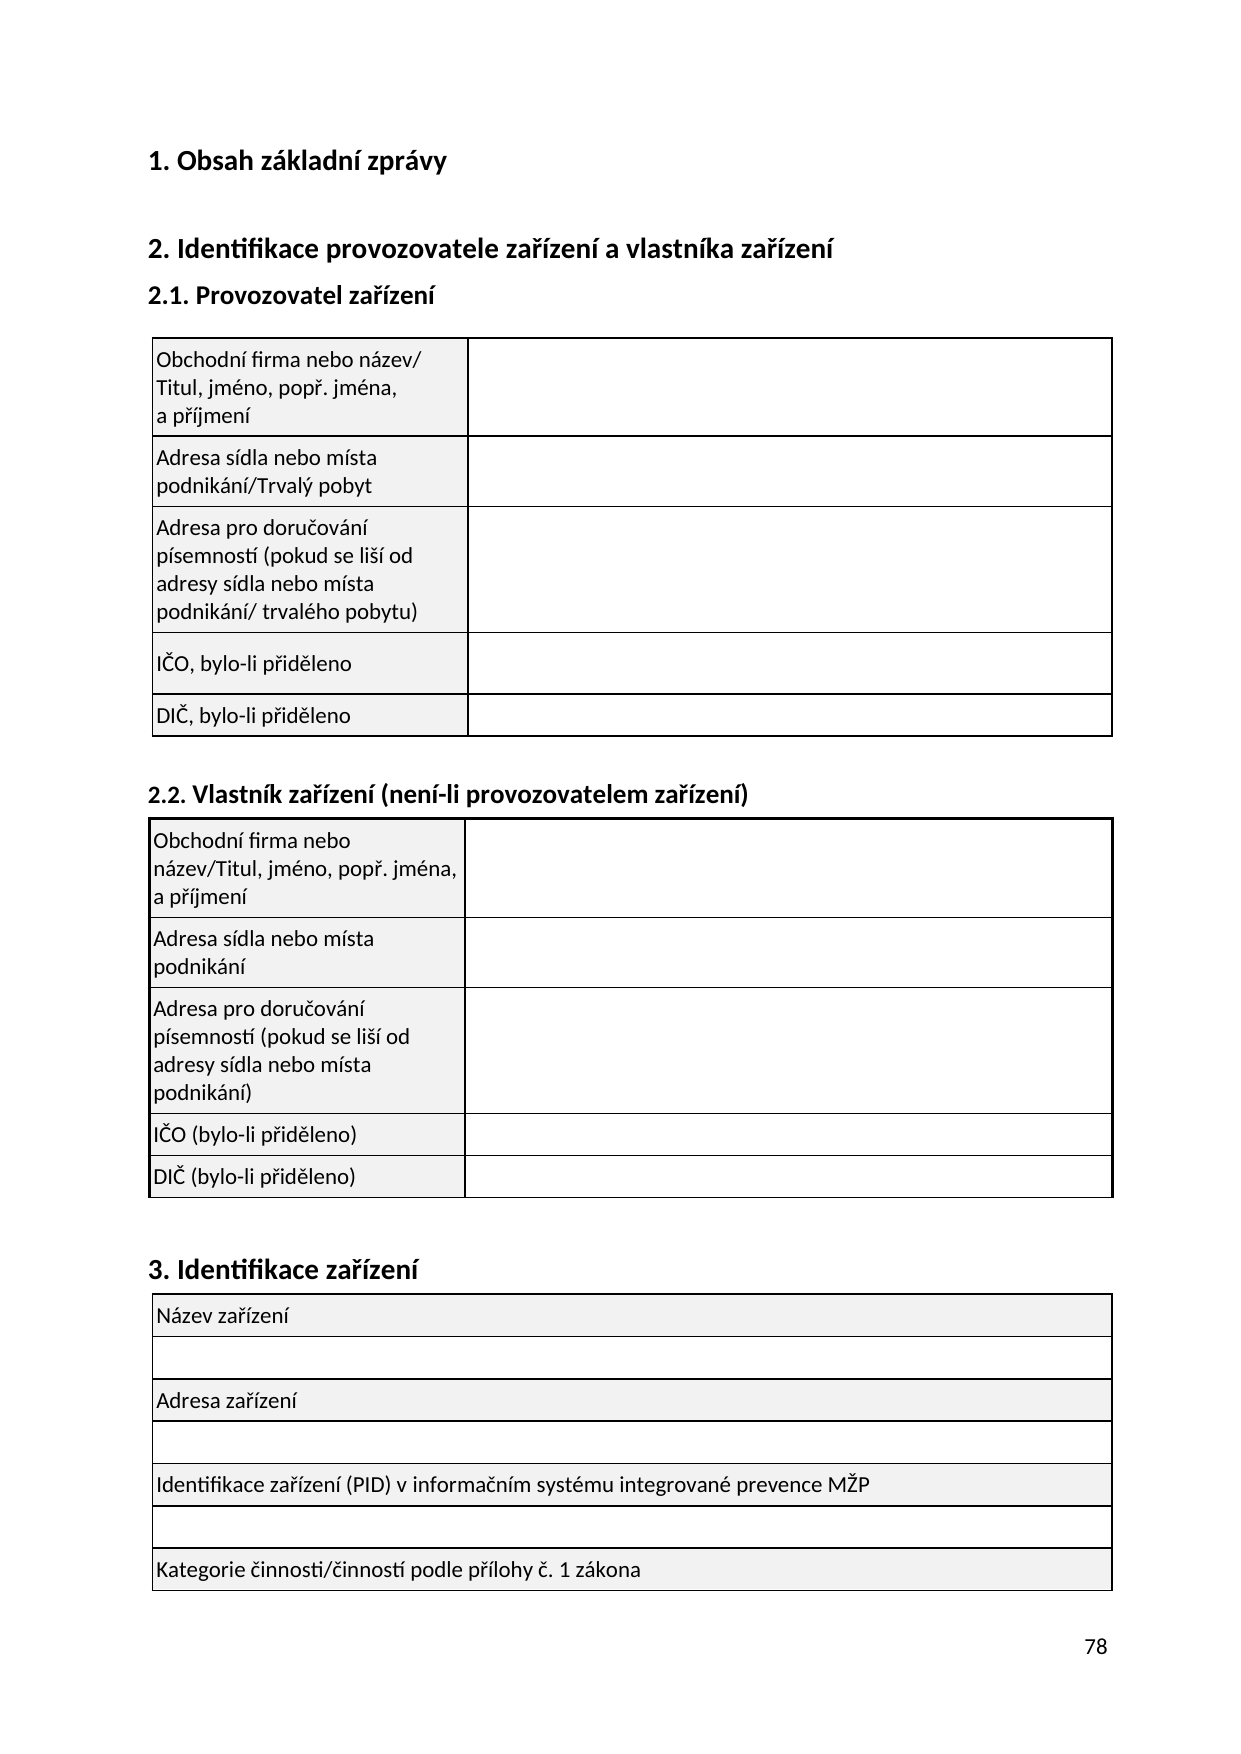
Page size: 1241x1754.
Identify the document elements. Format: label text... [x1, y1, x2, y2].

table_header Obchodní firma nebo název/Titul, jméno, popř. jména, a příjmení [151, 820, 464, 916]
table_cell DIČ (bylo-li přiděleno) [151, 1156, 464, 1197]
table_cell [153, 1422, 1111, 1462]
table_cell [469, 437, 1111, 506]
table_cell [466, 1156, 1111, 1197]
table_cell Adresa pro doručování písemností (pokud se liší od adresy sídla nebo místa podnikání) [151, 988, 464, 1113]
table_header [469, 339, 1111, 435]
table_cell [153, 1337, 1111, 1378]
table_cell [469, 633, 1111, 693]
table_cell Identifikace zařízení (PID) v informačním systému integrované prevence MŽP [153, 1464, 1111, 1505]
subtitle 2. Identifikace provozovatele zařízení a vlastníka zařízení [148, 230, 1107, 266]
table_cell DIČ, bylo-li přiděleno [153, 695, 467, 735]
table_cell [469, 507, 1111, 632]
text 3. Identifikace zařízení [148, 1251, 1107, 1287]
table_cell Adresa zařízení [153, 1380, 1111, 1420]
subtitle 1. Obsah základní zprávy [148, 142, 1107, 177]
table_cell Adresa sídla nebo místa podnikání [151, 918, 464, 986]
table_cell [466, 918, 1111, 986]
table_cell [466, 1114, 1111, 1155]
table_header [466, 820, 1111, 916]
table_cell [469, 695, 1111, 735]
table_header Název zařízení [153, 1295, 1111, 1336]
table_cell [153, 1507, 1111, 1547]
table_cell IČO, bylo-li přiděleno [153, 633, 467, 693]
table_header Obchodní firma nebo název/ Titul, jméno, popř. jména, a příjmení [153, 339, 467, 435]
table_cell Adresa pro doručování písemností (pokud se liší od adresy sídla nebo místa podnikání/ trvalého pobytu) [153, 507, 467, 632]
table_cell IČO (bylo-li přiděleno) [151, 1114, 464, 1155]
table_cell [466, 988, 1111, 1113]
subtitle 2.2. Vlastník zařízení (není-li provozovatelem zařízení) [148, 777, 1107, 810]
text 2.1. Provozovatel zařízení [148, 278, 1107, 312]
table_cell Kategorie činnosti/činností podle přílohy č. 1 zákona [153, 1549, 1111, 1589]
table_cell Adresa sídla nebo místa podnikání/Trvalý pobyt [153, 437, 467, 506]
